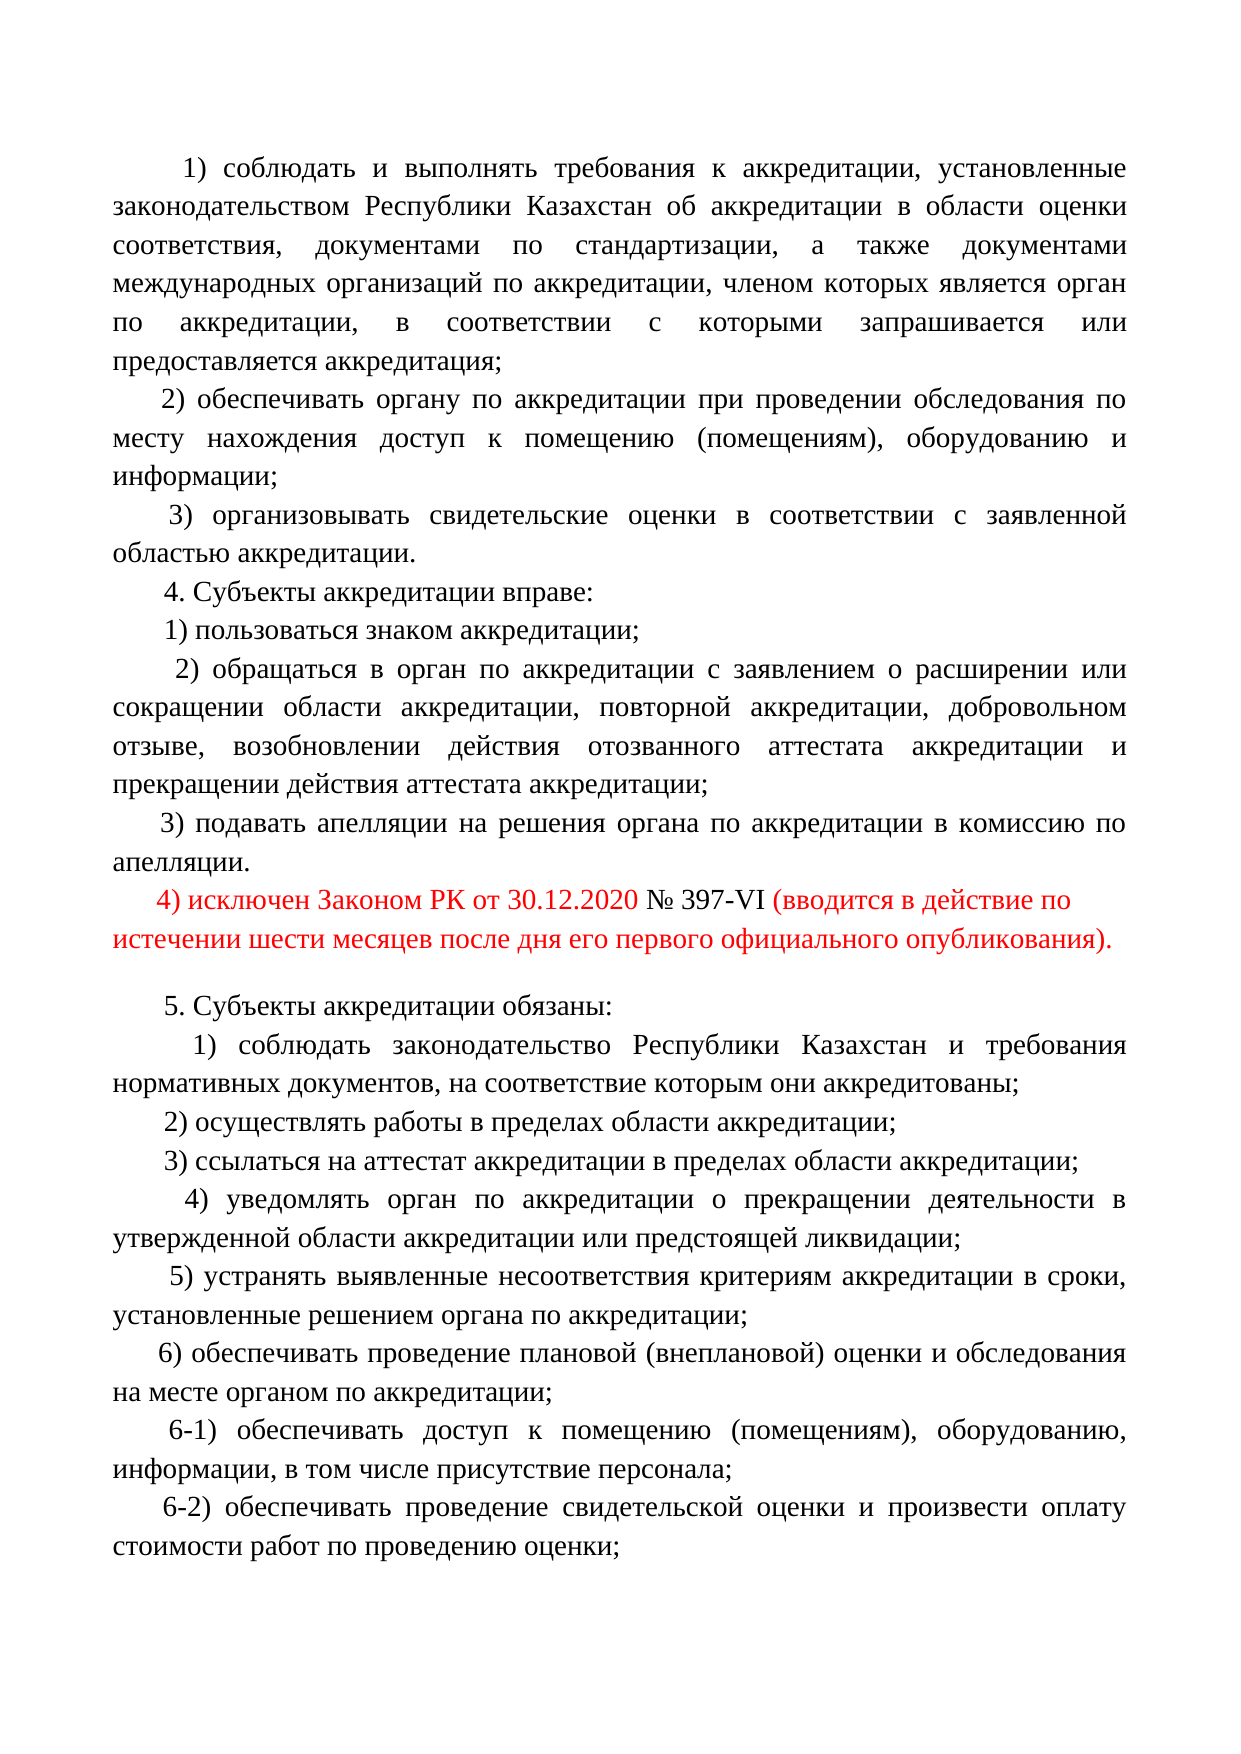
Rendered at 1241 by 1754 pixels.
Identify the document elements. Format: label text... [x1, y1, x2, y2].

text 2) обеспечивать органу по аккредитации при проведении обследования по месту нахождения доступ к помещению (помещениям), оборудованию и информации; [112, 381, 1128, 492]
text 3) организовывать свидетельские оценки в соответствии с заявленной областью аккредитации. [112, 497, 1128, 569]
text 5) устранять выявленные несоответствия критериям аккредитации в сроки, установленные решением органа по аккредитации; [112, 1258, 1128, 1330]
text 2) обращаться в орган по аккредитации с заявлением о расширении или сокращении области аккредитации, повторной аккредитации, добровольном отзыве, возобновлении действия отозванного аттестата аккредитации и прекращении действия аттестата аккредитации; [112, 651, 1128, 800]
text 6-2) обеспечивать проведение свидетельской оценки и произвести оплату стоимости работ по проведению оценки; [112, 1489, 1128, 1562]
text 1) пользоваться знаком аккредитации; [112, 612, 1128, 646]
text 6) обеспечивать проведение плановой (внеплановой) оценки и обследования на месте органом по аккредитации; [112, 1335, 1128, 1407]
text 3) ссылаться на аттестат аккредитации в пределах области аккредитации; [112, 1143, 1128, 1176]
text 3) подавать апелляции на решения органа по аккредитации в комиссию по апелляции. [112, 805, 1128, 877]
text 4) уведомлять орган по аккредитации о прекращении деятельности в утвержденной области аккредитации или предстоящей ликвидации; [112, 1181, 1128, 1253]
text 1) соблюдать и выполнять требования к аккредитации, установленные законодательством Республики Казахстан об аккредитации в области оценки соответствия, документами по стандартизации, а также документами международных организаций по аккредитации, членом которых является орган по аккредитации, в соответствии с которыми запрашивается или предоставляется аккредитация; [112, 150, 1128, 376]
text 4) исключен Законом РК от 30.12.2020 № 397-VI (вводится в действие по истечении шести месяцев после дня его первого официального опубликования). [112, 882, 1128, 984]
text 4. Субъекты аккредитации вправе: [112, 574, 1128, 607]
text 2) осуществлять работы в пределах области аккредитации; [112, 1104, 1128, 1138]
text 1) соблюдать законодательство Республики Казахстан и требования нормативных документов, на соответствие которым они аккредитованы; [112, 1027, 1128, 1099]
text 6-1) обеспечивать доступ к помещению (помещениям), оборудованию, информации, в том числе присутствие персонала; [112, 1412, 1128, 1484]
text 5. Субъекты аккредитации обязаны: [112, 988, 1128, 1022]
